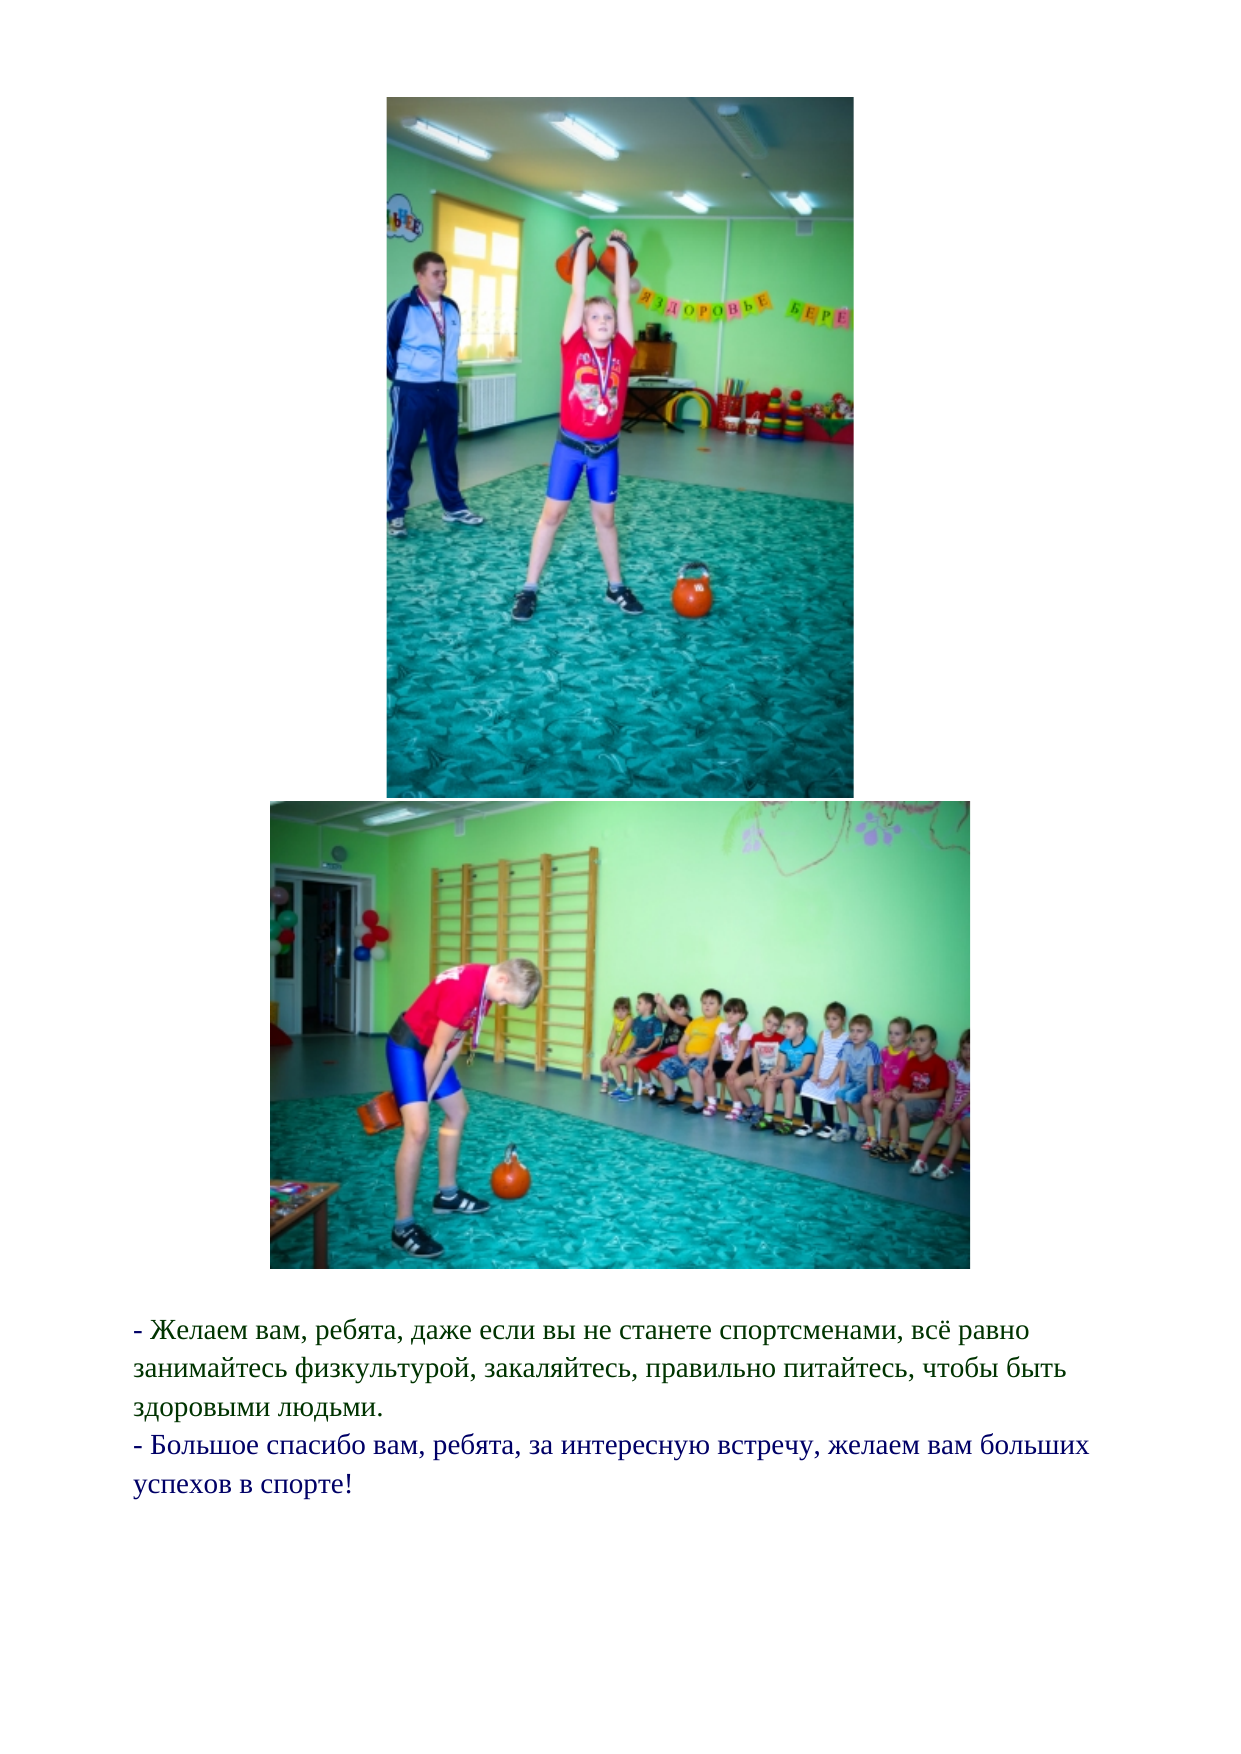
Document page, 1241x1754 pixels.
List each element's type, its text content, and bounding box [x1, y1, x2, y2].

text - Желаем вам, ребята, даже если вы не станете спортсменами, всё равно занимайтесь физкультурой, закаляйтесь, правильно питайтесь, чтобы быть здоровыми людьми. [133, 1312, 1107, 1422]
text - Большое спасибо вам, ребята, за интересную встречу, желаем вам больших успехов в спорте! [133, 1427, 1107, 1499]
picture [270, 801, 971, 1269]
picture [386, 97, 854, 798]
